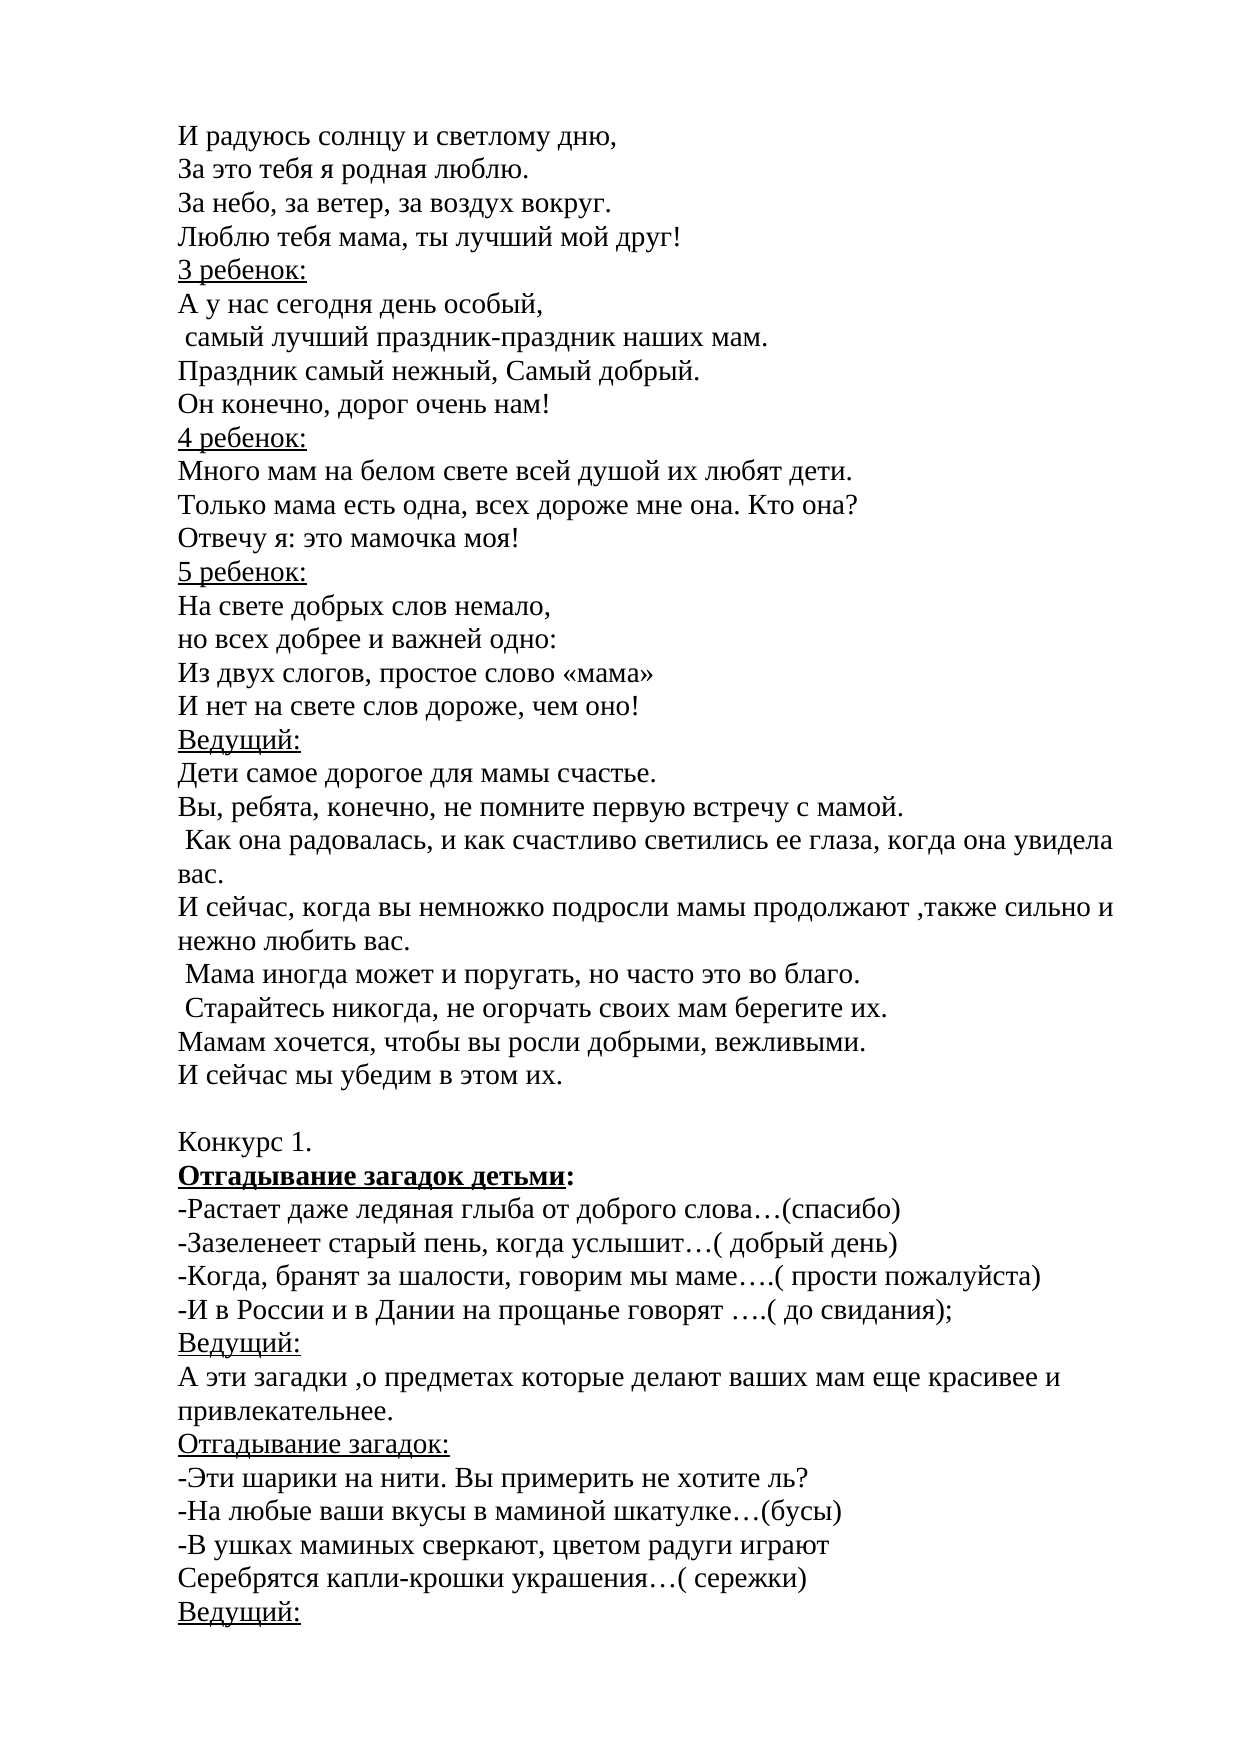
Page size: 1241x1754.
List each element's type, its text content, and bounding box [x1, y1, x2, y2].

text Отгадывание загадок детьми: [177, 1158, 1152, 1191]
text Из двух слогов, простое слово «мама» [177, 655, 1152, 688]
text -На любые ваши вкусы в маминой шкатулке…(бусы) [177, 1493, 1152, 1527]
text Отвечу я: это мамочка моя! [177, 521, 1152, 554]
text -Растает даже ледяная глыба от доброго слова…(спасибо) [177, 1191, 1152, 1225]
text Отгадывание загадок: [177, 1426, 1152, 1460]
text И радуюсь солнцу и светлому дню, [177, 118, 1152, 152]
text -Эти шарики на нити. Вы примерить не хотите ль? [177, 1460, 1152, 1493]
text И сейчас мы убедим в этом их. [177, 1057, 1152, 1091]
text Много мам на белом свете всей душой их любят дети. [177, 453, 1152, 487]
text За небо, за ветер, за воздух вокруг. [177, 185, 1152, 219]
text А эти загадки ,о предметах которые делают ваших мам еще красивее и привлекательнее. [177, 1359, 1152, 1426]
text -Когда, бранят за шалости, говорим мы маме….( прости пожалуйста) [177, 1258, 1152, 1292]
text Ведущий: [177, 1326, 1152, 1359]
text А у нас сегодня день особый, [177, 286, 1152, 319]
text 3 ребенок: [177, 252, 1152, 286]
text За это тебя я родная люблю. [177, 152, 1152, 185]
text самый лучший праздник-праздник наших мам. [177, 319, 1152, 353]
text Праздник самый нежный, Самый добрый. [177, 353, 1152, 386]
text И сейчас, когда вы немножко подросли мамы продолжают ,также сильно и нежно любить вас. [177, 889, 1152, 957]
text Как она радовалась, и как счастливо светились ее глаза, когда она увидела вас. [177, 822, 1152, 889]
text Серебрятся капли-крошки украшения…( сережки) [177, 1560, 1152, 1594]
text Мама иногда может и поругать, но часто это во благо. [177, 957, 1152, 990]
text На свете добрых слов немало, [177, 588, 1152, 621]
text 5 ребенок: [177, 554, 1152, 588]
text -В ушках маминых сверкают, цветом радуги играют [177, 1527, 1152, 1560]
text Дети самое дорогое для мамы счастье. [177, 755, 1152, 789]
text Конкурс 1. [177, 1124, 1152, 1158]
text Только мама есть одна, всех дороже мне она. Кто она? [177, 487, 1152, 521]
text Мамам хочется, чтобы вы росли добрыми, вежливыми. [177, 1024, 1152, 1057]
text Вы, ребята, конечно, не помните первую встречу с мамой. [177, 789, 1152, 822]
text -Зазеленеет старый пень, когда услышит…( добрый день) [177, 1225, 1152, 1258]
text Он конечно, дорог очень нам! [177, 386, 1152, 420]
text Ведущий: [177, 722, 1152, 755]
text -И в России и в Дании на прощанье говорят ….( до свидания); [177, 1292, 1152, 1326]
text Старайтесь никогда, не огорчать своих мам берегите их. [177, 990, 1152, 1024]
text И нет на свете слов дороже, чем оно! [177, 688, 1152, 722]
text 4 ребенок: [177, 420, 1152, 453]
text Люблю тебя мама, ты лучший мой друг! [177, 219, 1152, 252]
text Ведущий: [177, 1594, 1152, 1627]
text но всех добрее и важней одно: [177, 621, 1152, 655]
